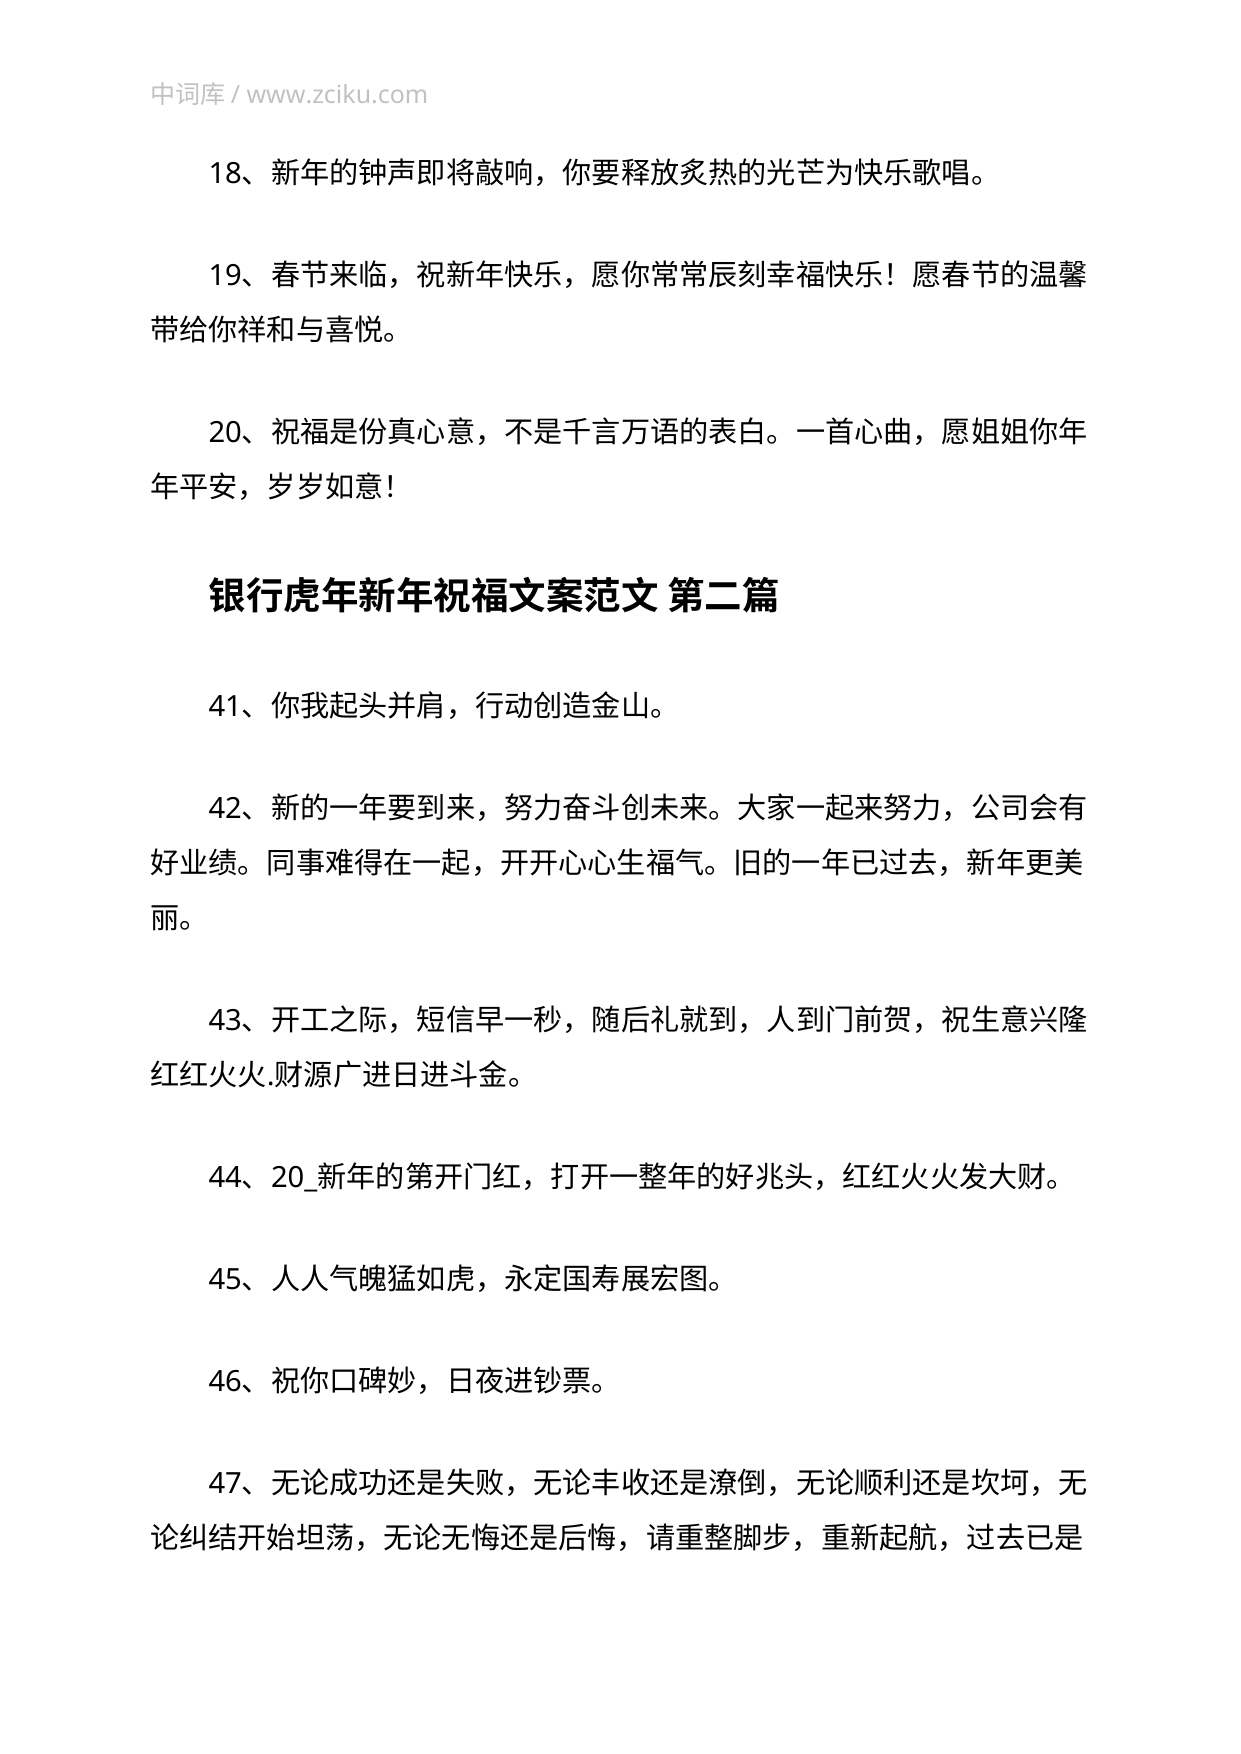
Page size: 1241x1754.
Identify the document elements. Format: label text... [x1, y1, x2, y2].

text 18、新年的钟声即将敲响，你要释放炙热的光芒为快乐歌唱。 [150, 150, 1090, 192]
text 41、你我起头并肩，行动创造金山。 [150, 683, 1090, 725]
text 43、开工之际，短信早一秒，随后礼就到，人到门前贺，祝生意兴隆红红火火.财源广进日进斗金。 [150, 997, 1090, 1094]
text 45、人人气魄猛如虎，永定国寿展宏图。 [150, 1256, 1090, 1298]
text 44、20_新年的第开门红，打开一整年的好兆头，红红火火发大财。 [150, 1153, 1090, 1196]
text 42、新的一年要到来，努力奋斗创未来。大家一起来努力，公司会有好业绩。同事难得在一起，开开心心生福气。旧的一年已过去，新年更美丽。 [150, 785, 1090, 937]
text 银行虎年新年祝福文案范文 第二篇 [150, 566, 1090, 620]
text 20、祝福是份真心意，不是千言万语的表白。一首心曲，愿姐姐你年年平安，岁岁如意！ [150, 409, 1090, 506]
text 46、祝你口碑妙，日夜进钞票。 [150, 1357, 1090, 1400]
text 19、春节来临，祝新年快乐，愿你常常辰刻幸福快乐！愿春节的温馨带给你祥和与喜悦。 [150, 252, 1090, 349]
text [150, 1459, 1090, 1557]
